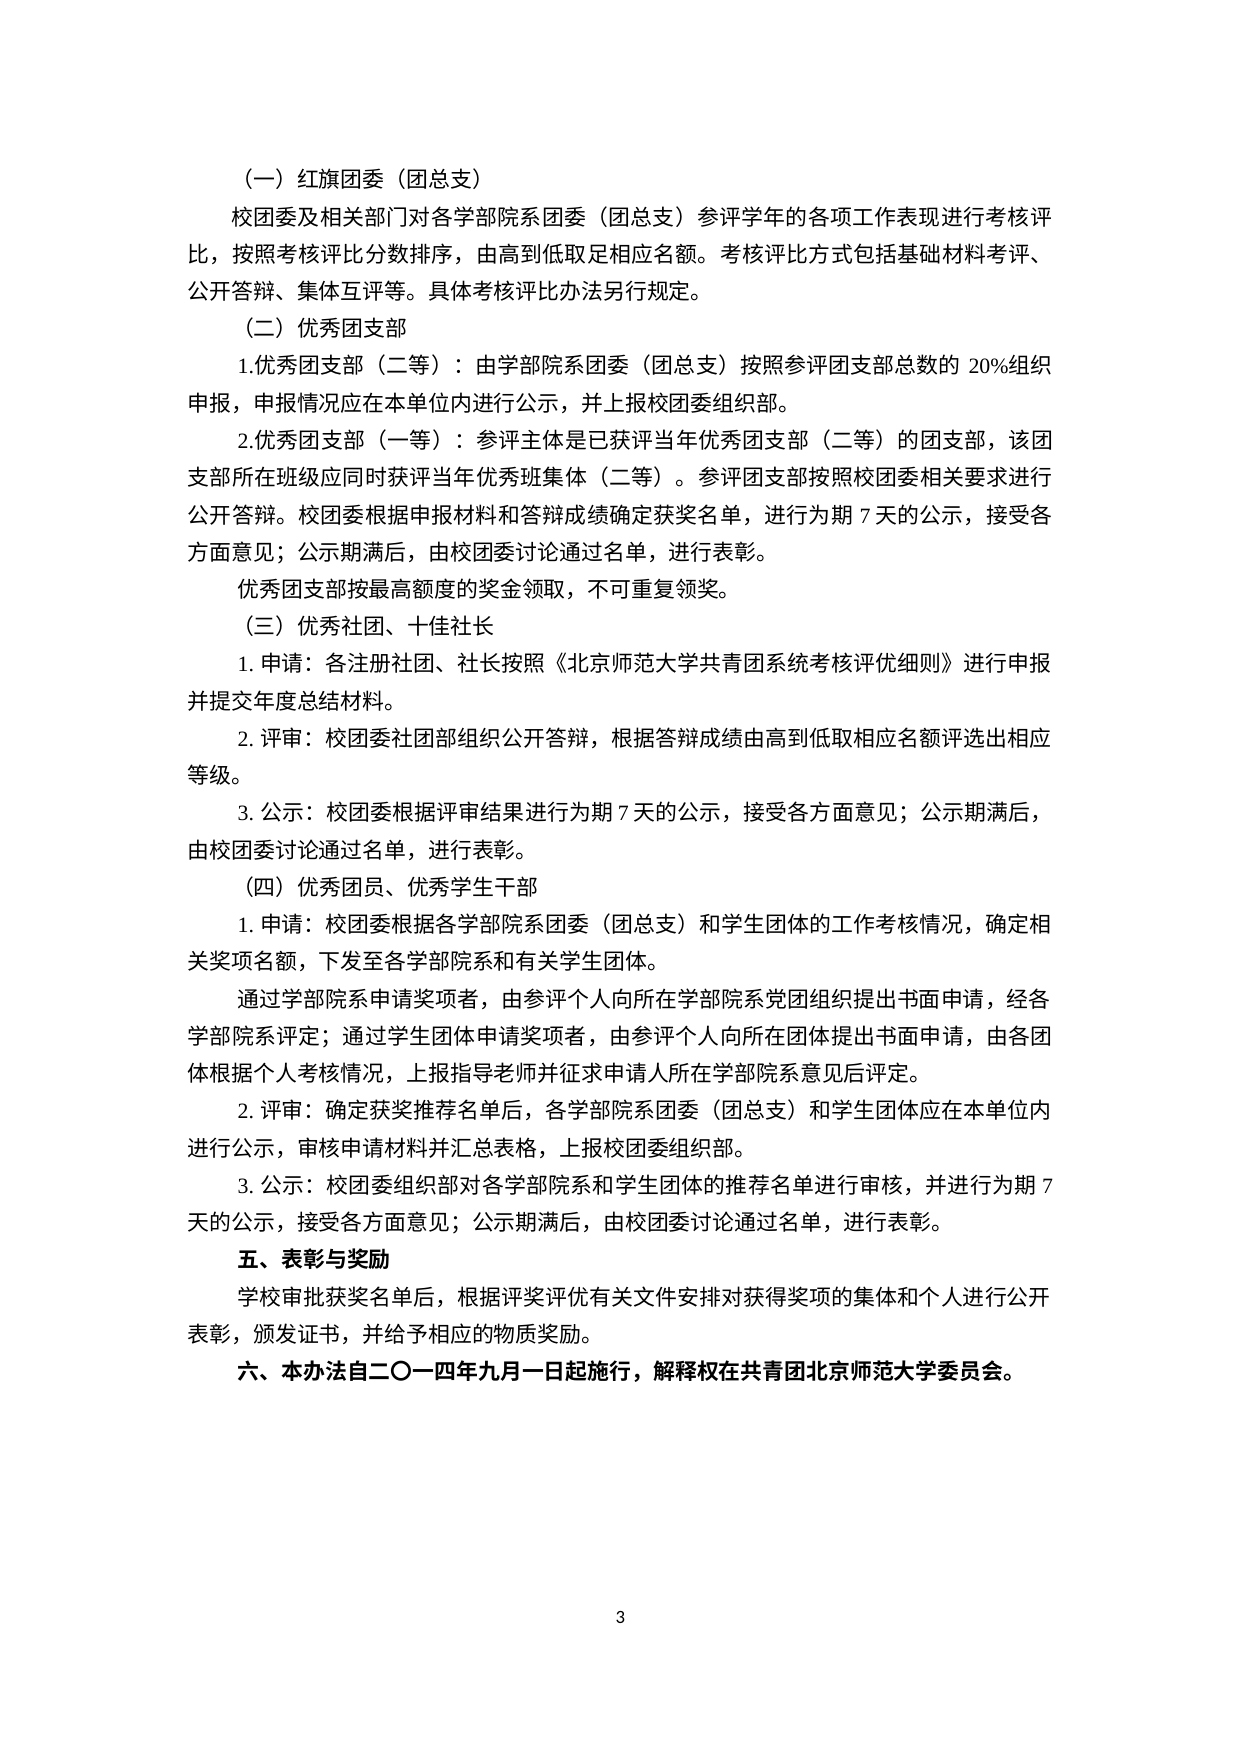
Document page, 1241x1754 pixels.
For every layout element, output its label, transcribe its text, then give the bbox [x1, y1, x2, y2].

text 1.优秀团支部（二等）：由学部院系团委（团总支）按照参评团支部总数的20%组织申报，申报情况应在本单位内进行公示，并上报校团委组织部。 [187, 348, 1053, 418]
text 1. 申请：各注册社团、社长按照《北京师范大学共青团系统考核评优细则》进行申报，并提交年度总结材料。 [187, 646, 1053, 716]
text 2.优秀团支部（一等）：参评主体是已获评当年优秀团支部（二等）的团支部，该团支部所在班级应同时获评当年优秀班集体（二等）。参评团支部按照校团委相关要求进行公开答辩。校团委根据申报材料和答辩成绩确定获奖名单，进行为期7天的公示，接受各方面意见；公示期满后，由校团委讨论通过名单，进行表彰。 [187, 423, 1053, 567]
text 3. 公示：校团委组织部对各学部院系和学生团体的推荐名单进行审核，并进行为期7天的公示，接受各方面意见；公示期满后，由校团委讨论通过名单，进行表彰。 [187, 1167, 1053, 1237]
text 六、本办法自二〇一四年九月一日起施行，解释权在共青团北京师范大学委员会。 [187, 1353, 1053, 1386]
text 五、表彰与奖励 [187, 1242, 1053, 1274]
text （三）优秀社团、十佳社长 [187, 609, 1053, 641]
text 2. 评审：校团委社团部组织公开答辩，根据答辩成绩由高到低取相应名额评选出相应等级。 [187, 721, 1053, 790]
text 校团委及相关部门对各学部院系团委（团总支）参评学年的各项工作表现进行考核评比，按照考核评比分数排序，由高到低取足相应名额。考核评比方式包括基础材料考评、公开答辩、集体互评等。具体考核评比办法另行规定。 [187, 199, 1053, 306]
text 优秀团支部按最高额度的奖金领取，不可重复领奖。 [187, 572, 1053, 604]
text （二）优秀团支部 [187, 311, 1053, 343]
text 通过学部院系申请奖项者，由参评个人向所在学部院系党团组织提出书面申请，经各学部院系评定；通过学生团体申请奖项者，由参评个人向所在团体提出书面申请，由各团体根据个人考核情况，上报指导老师并征求申请人所在学部院系意见后评定。 [187, 981, 1053, 1088]
text （四）优秀团员、优秀学生干部 [187, 869, 1053, 902]
text 3. 公示：校团委根据评审结果进行为期7天的公示，接受各方面意见；公示期满后，由校团委讨论通过名单，进行表彰。 [187, 795, 1053, 865]
text 学校审批获奖名单后，根据评奖评优有关文件安排对获得奖项的集体和个人进行公开表彰，颁发证书，并给予相应的物质奖励。 [187, 1279, 1053, 1349]
text 2. 评审：确定获奖推荐名单后，各学部院系团委（团总支）和学生团体应在本单位内进行公示，审核申请材料并汇总表格，上报校团委组织部。 [187, 1093, 1053, 1163]
text （一）红旗团委（团总支） [187, 162, 1053, 194]
text 1. 申请：校团委根据各学部院系团委（团总支）和学生团体的工作考核情况，确定相关奖项名额，下发至各学部院系和有关学生团体。 [187, 907, 1053, 976]
